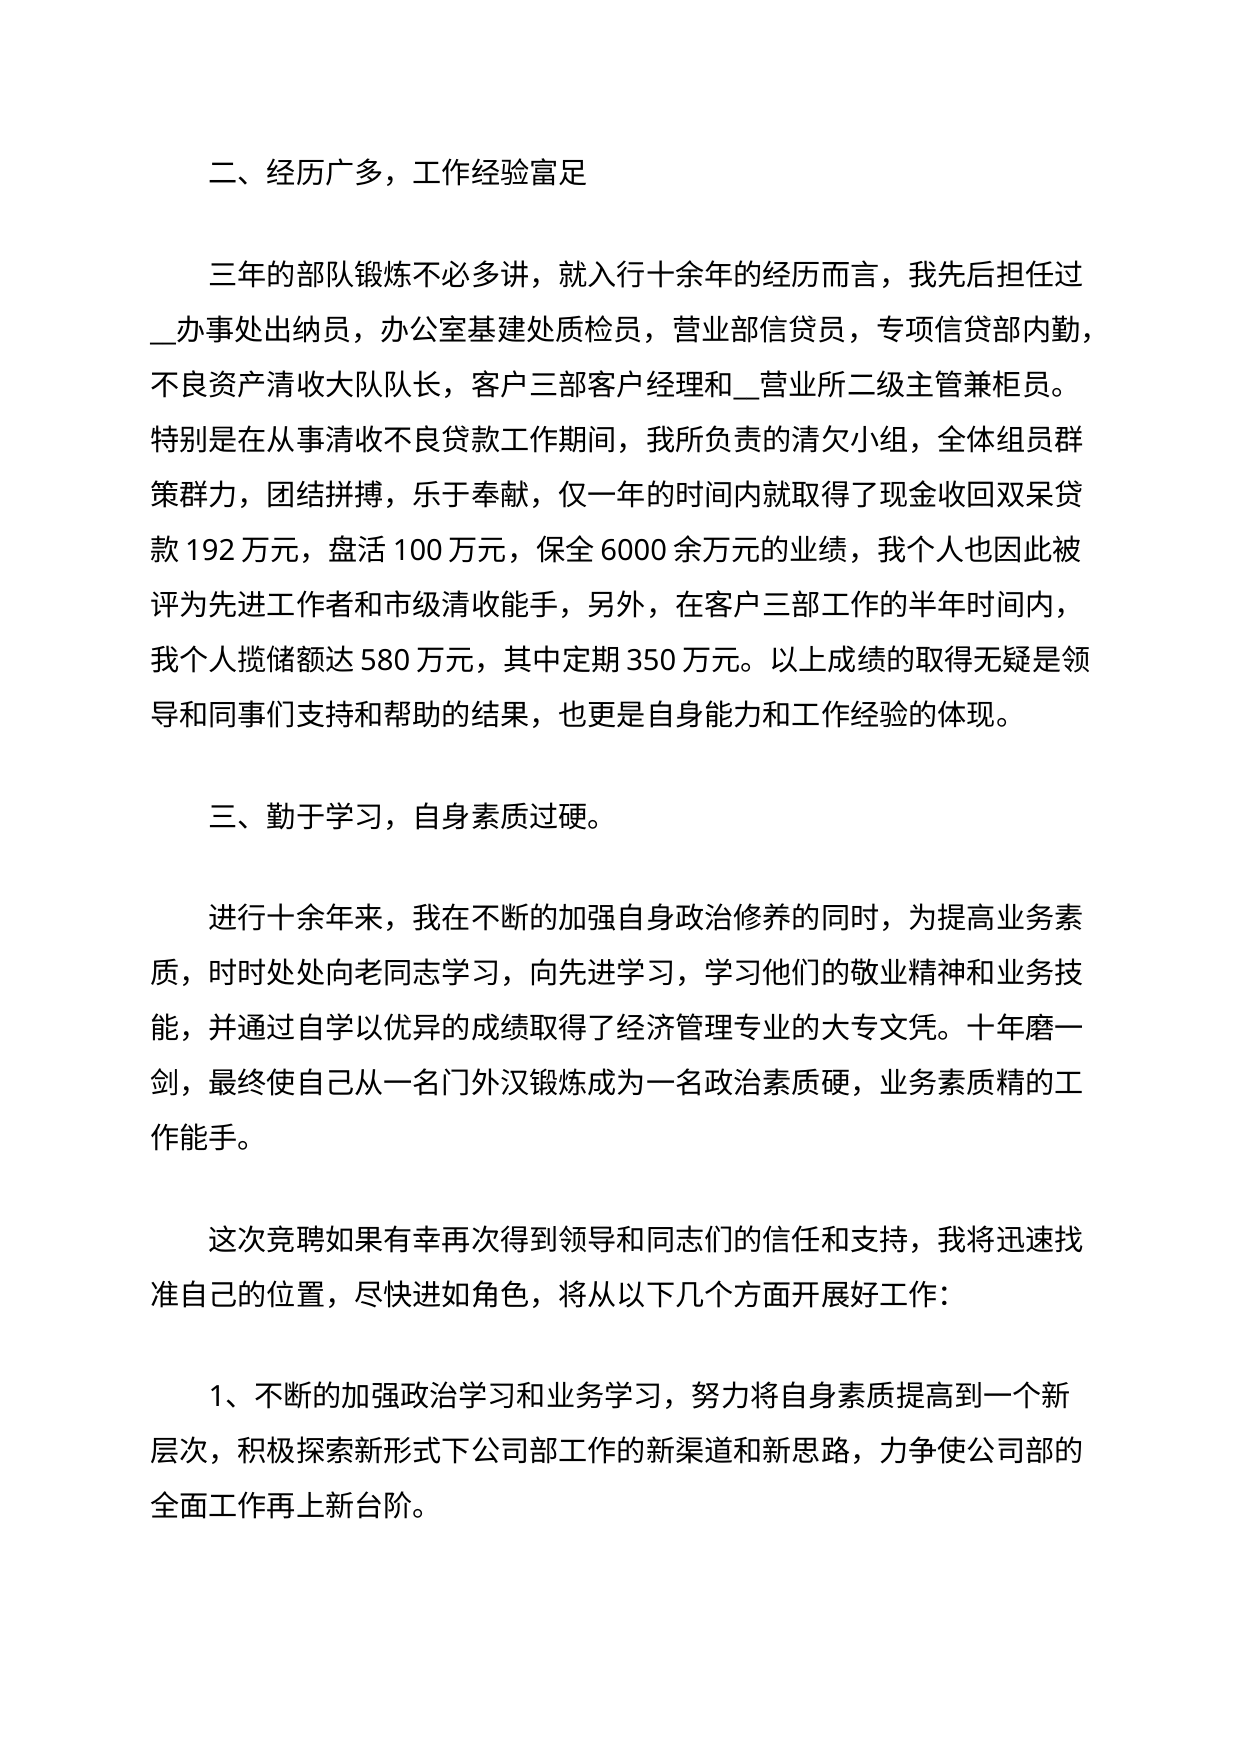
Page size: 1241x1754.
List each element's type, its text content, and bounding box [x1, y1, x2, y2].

text 二、经历广多，工作经验富足 [150, 150, 1090, 192]
text 1、不断的加强政治学习和业务学习，努力将自身素质提高到一个新层次，积极探索新形式下公司部工作的新渠道和新思路，力争使公司部的全面工作再上新台阶。 [150, 1373, 1090, 1525]
text 三年的部队锻炼不必多讲，就入行十余年的经历而言，我先后担任过__办事处出纳员，办公室基建处质检员，营业部信贷员，专项信贷部内勤，不良资产清收大队队长，客户三部客户经理和__营业所二级主管兼柜员。特别是在从事清收不良贷款工作期间，我所负责的清欠小组，全体组员群策群力，团结拼搏，乐于奉献，仅一年的时间内就取得了现金收回双呆贷款192万元，盘活100万元，保全6000余万元的业绩，我个人也因此被评为先进工作者和市级清收能手，另外，在客户三部工作的半年时间内，我个人揽储额达580万元，其中定期350万元。以上成绩的取得无疑是领导和同事们支持和帮助的结果，也更是自身能力和工作经验的体现。 [150, 252, 1090, 734]
text 进行十余年来，我在不断的加强自身政治修养的同时，为提高业务素质，时时处处向老同志学习，向先进学习，学习他们的敬业精神和业务技能，并通过自学以优异的成绩取得了经济管理专业的大专文凭。十年磨一剑，最终使自己从一名门外汉锻炼成为一名政治素质硬，业务素质精的工作能手。 [150, 895, 1090, 1157]
text 三、勤于学习，自身素质过硬。 [150, 793, 1090, 835]
text 这次竞聘如果有幸再次得到领导和同志们的信任和支持，我将迅速找准自己的位置，尽快进如角色，将从以下几个方面开展好工作： [150, 1216, 1090, 1313]
